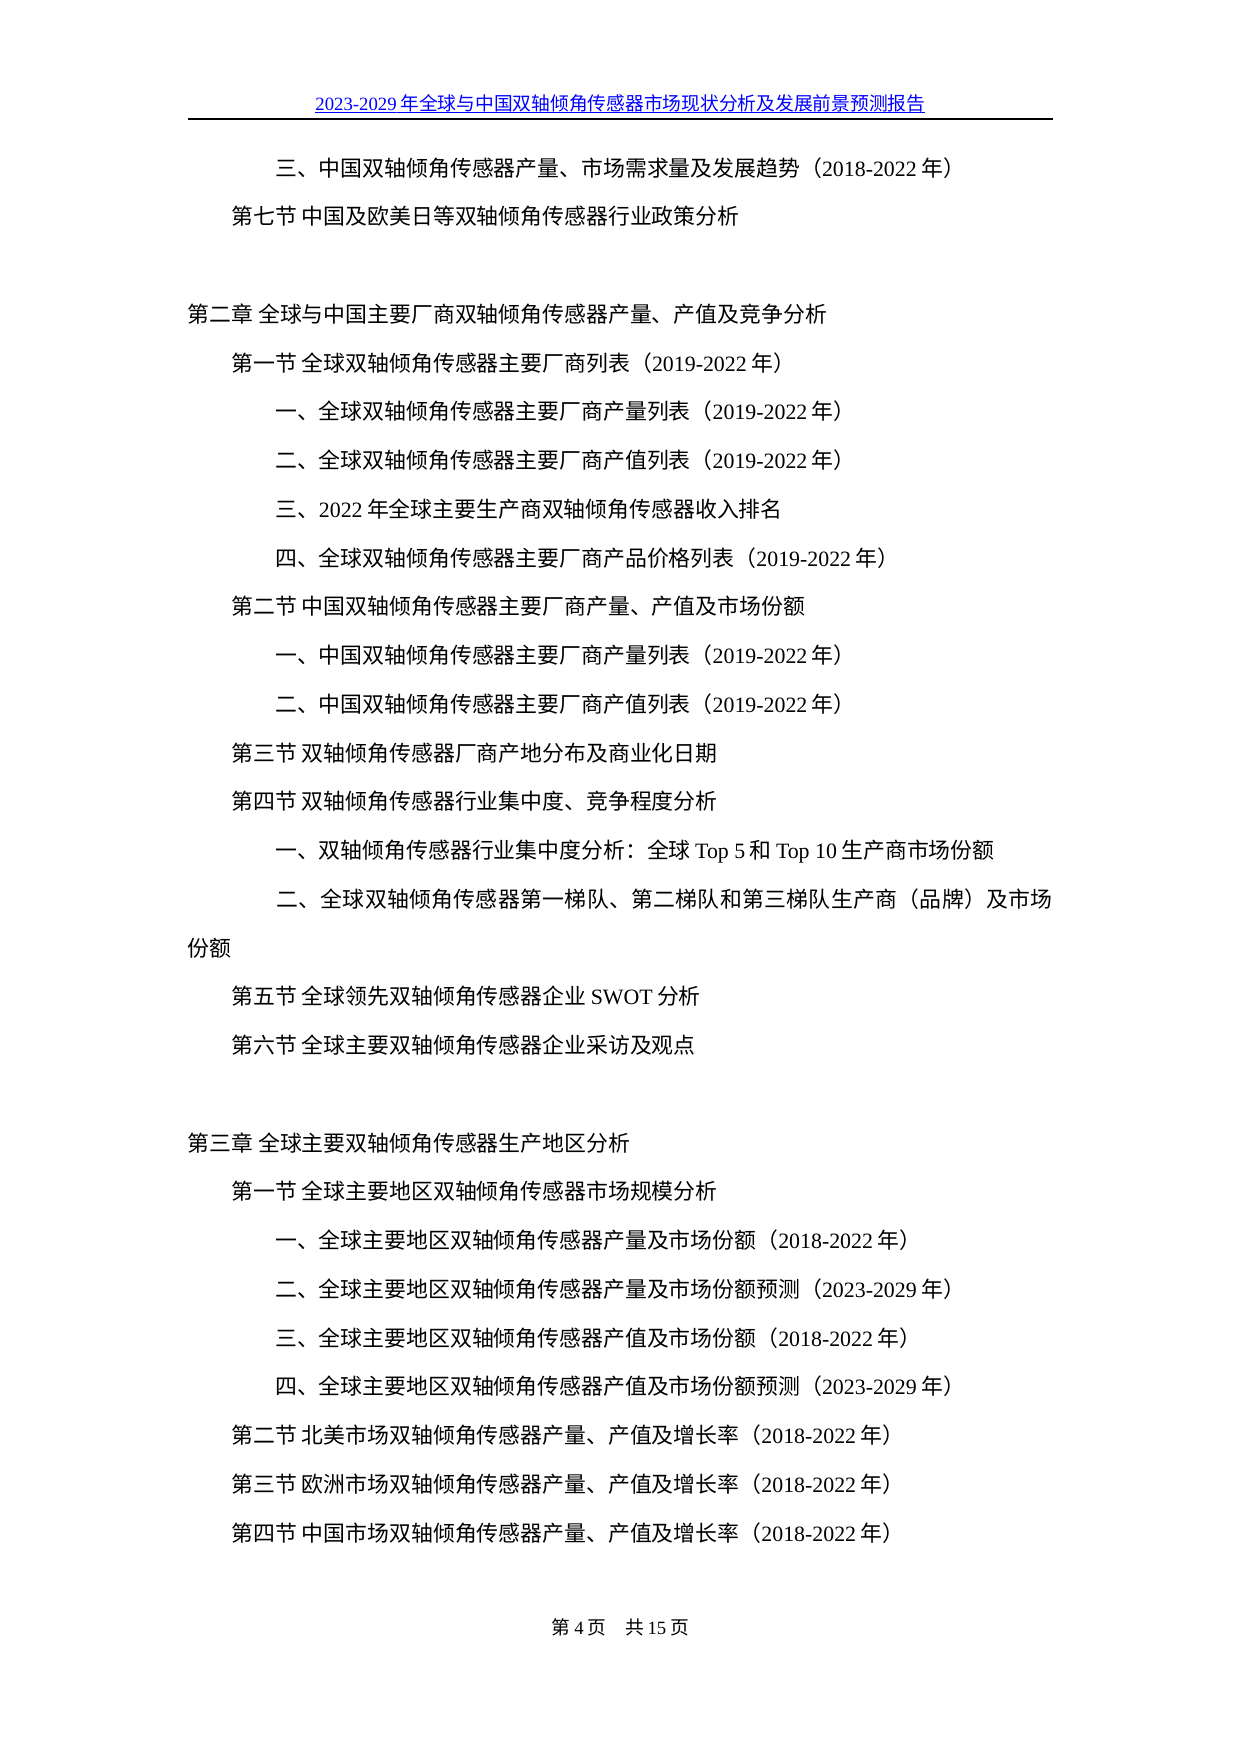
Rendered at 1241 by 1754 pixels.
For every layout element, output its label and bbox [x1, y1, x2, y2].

text [187, 150, 1053, 1548]
